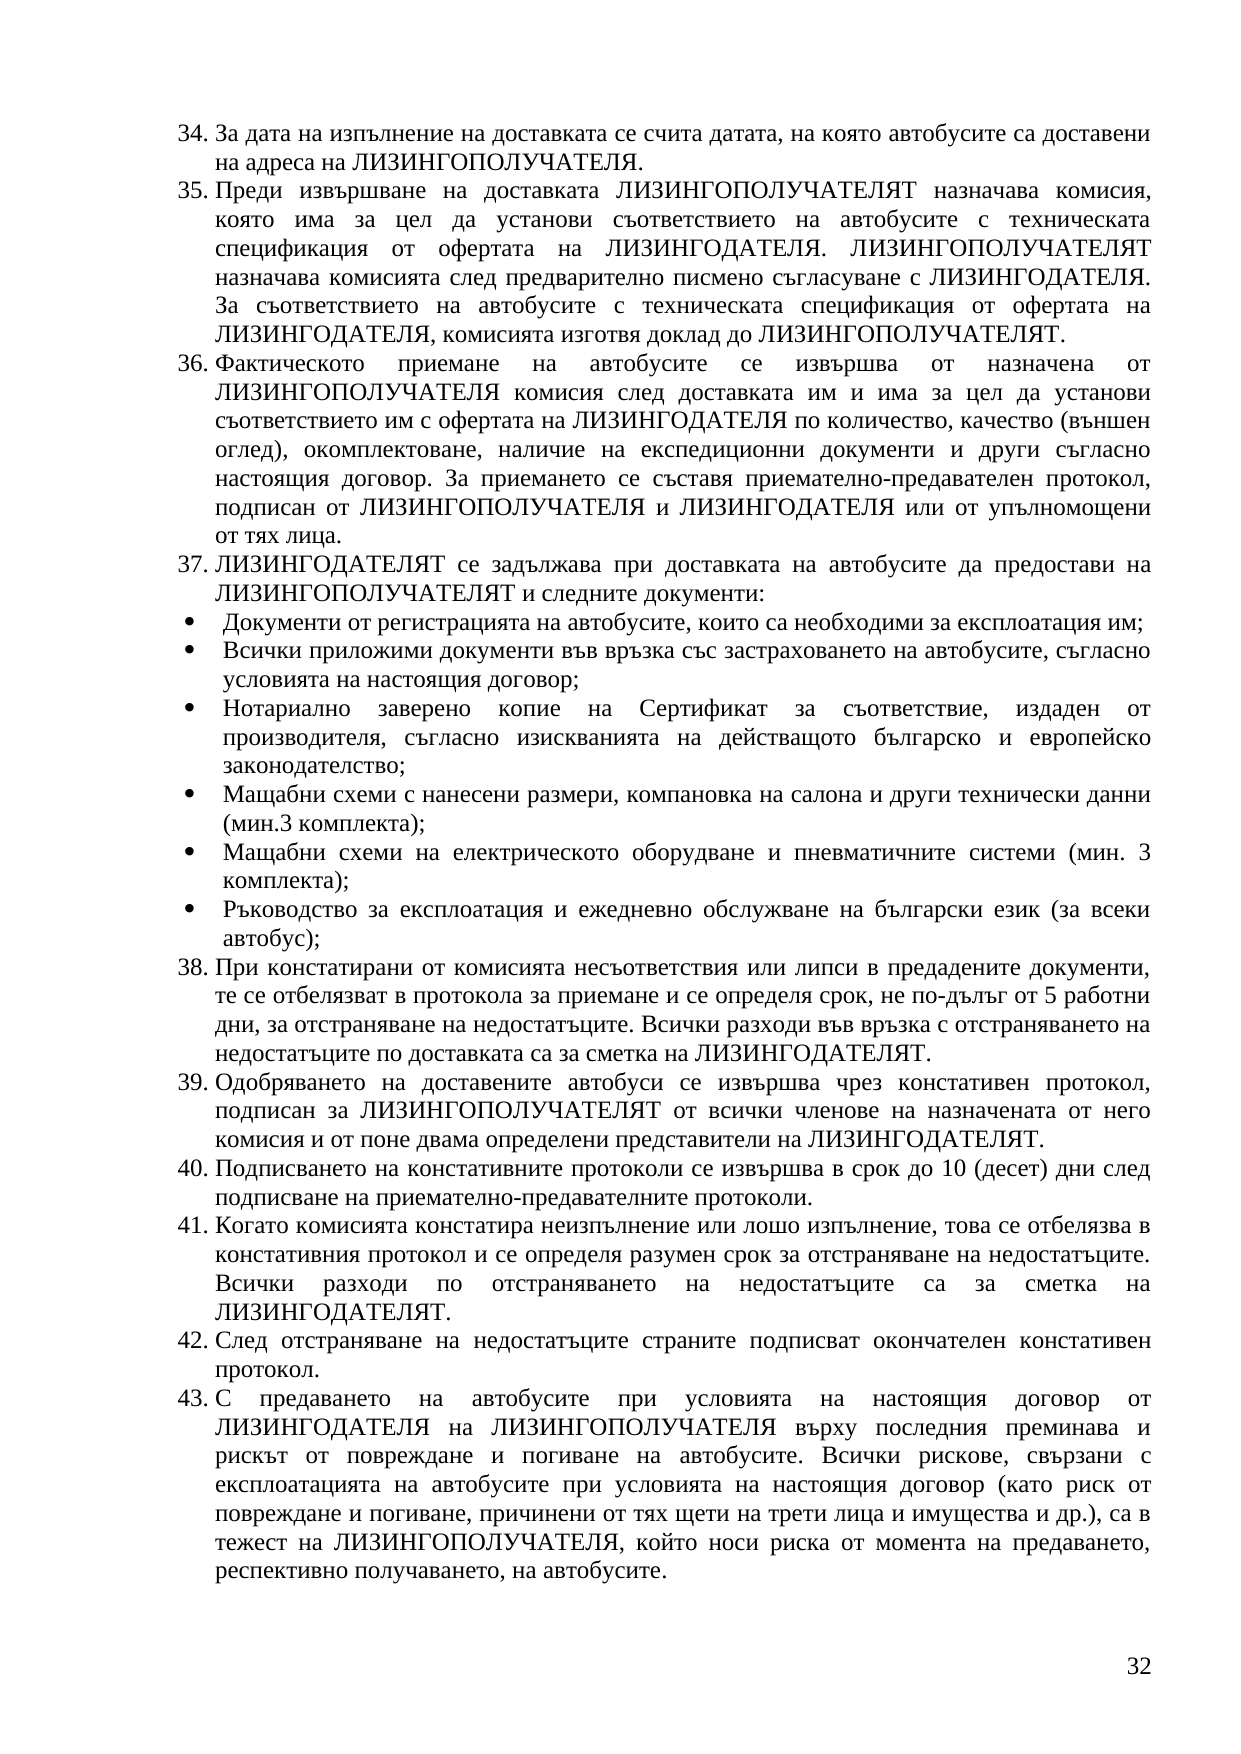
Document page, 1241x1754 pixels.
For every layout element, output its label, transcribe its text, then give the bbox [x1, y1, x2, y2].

list При констатирани от комисията несъответствия или липси в предадените документи, те се отбелязват в протокола за приемане и се определя срок, не по-дълъг от 5 работни дни, за отстраняване на недостатъците. Всички разходи във връзка с отстраняването на недостатъците по доставката са за сметка на ЛИЗИНГОДАТЕЛЯТ. [177, 952, 1152, 1067]
list ЛИЗИНГОДАТЕЛЯТ се задължава при доставката на автобусите да предостави на ЛИЗИНГОПОЛУЧАТЕЛЯТ и следните документи: [177, 549, 1152, 607]
list Мащабни схеми с нанесени размери, компановка на салона и други технически данни (мин.3 комплекта); [185, 779, 1152, 837]
list С предаването на автобусите при условията на настоящия договор от ЛИЗИНГОДАТЕЛЯ на ЛИЗИНГОПОЛУЧАТЕЛЯ върху последния преминава и рискът от повреждане и погиване на автобусите. Всички рискове, свързани с експлоатацията на автобусите при условията на настоящия договор (като риск от повреждане и погиване, причинени от тях щети на трети лица и имущества и др.), са в тежест на ЛИЗИНГОПОЛУЧАТЕЛЯ, който носи риска от момента на предаването, респективно получаването, на автобусите. [177, 1383, 1152, 1584]
list Нотариално заверено копие на Сертификат за съответствие, издаден от производителя, съгласно изискванията на действащото българско и европейско законодателство; [185, 693, 1152, 779]
list Фактическото приемане на автобусите се извършва от назначена от ЛИЗИНГОПОЛУЧАТЕЛЯ комисия след доставката им и има за цел да установи съответствието им с офертата на ЛИЗИНГОДАТЕЛЯ по количество, качество (външен оглед), окомплектоване, наличие на експедиционни документи и други съгласно настоящия договор. За приемането се съставя приемателно-предавателен протокол, подписан от ЛИЗИНГОПОЛУЧАТЕЛЯ и ЛИЗИНГОДАТЕЛЯ или от упълномощени от тях лица. [177, 348, 1152, 549]
list Одобряването на доставените автобуси се извършва чрез констативен протокол, подписан за ЛИЗИНГОПОЛУЧАТЕЛЯТ от всички членове на назначената от него комисия и от поне двама определени представители на ЛИЗИНГОДАТЕЛЯТ. [177, 1067, 1152, 1153]
list Всички приложими документи във връзка със застраховането на автобусите, съгласно условията на настоящия договор; [185, 636, 1152, 693]
list Когато комисията констатира неизпълнение или лошо изпълнение, това се отбелязва в констативния протокол и се определя разумен срок за отстраняване на недостатъците. Всички разходи по отстраняването на недостатъците са за сметка на ЛИЗИНГОДАТЕЛЯТ. [177, 1211, 1152, 1326]
list Мащабни схеми на електрическото оборудване и пневматичните системи (мин. 3 комплекта); [185, 837, 1152, 894]
list Подписването на констативните протоколи се извършва в срок до 10 (десет) дни след подписване на приемателно-предавателните протоколи. [177, 1153, 1152, 1211]
list Преди извършване на доставката ЛИЗИНГОПОЛУЧАТЕЛЯТ назначава комисия, която има за цел да установи съответствието на автобусите с техническата спецификация от офертата на ЛИЗИНГОДАТЕЛЯ. ЛИЗИНГОПОЛУЧАТЕЛЯТ назначава комисията след предварително писмено съгласуване с ЛИЗИНГОДАТЕЛЯ. За съответствието на автобусите с техническата спецификация от офертата на ЛИЗИНГОДАТЕЛЯ, комисията изготвя доклад до ЛИЗИНГОПОЛУЧАТЕЛЯТ. [177, 176, 1152, 348]
list За дата на изпълнение на доставката се счита датата, на която автобусите са доставени на адреса на ЛИЗИНГОПОЛУЧАТЕЛЯ. [177, 118, 1152, 176]
list Документи от регистрацията на автобусите, които са необходими за експлоатация им; [185, 607, 1152, 636]
list След отстраняване на недостатъците страните подписват окончателен констативен протокол. [177, 1326, 1152, 1383]
list Ръководство за експлоатация и ежедневно обслужване на български език (за всеки автобус); [185, 894, 1152, 952]
